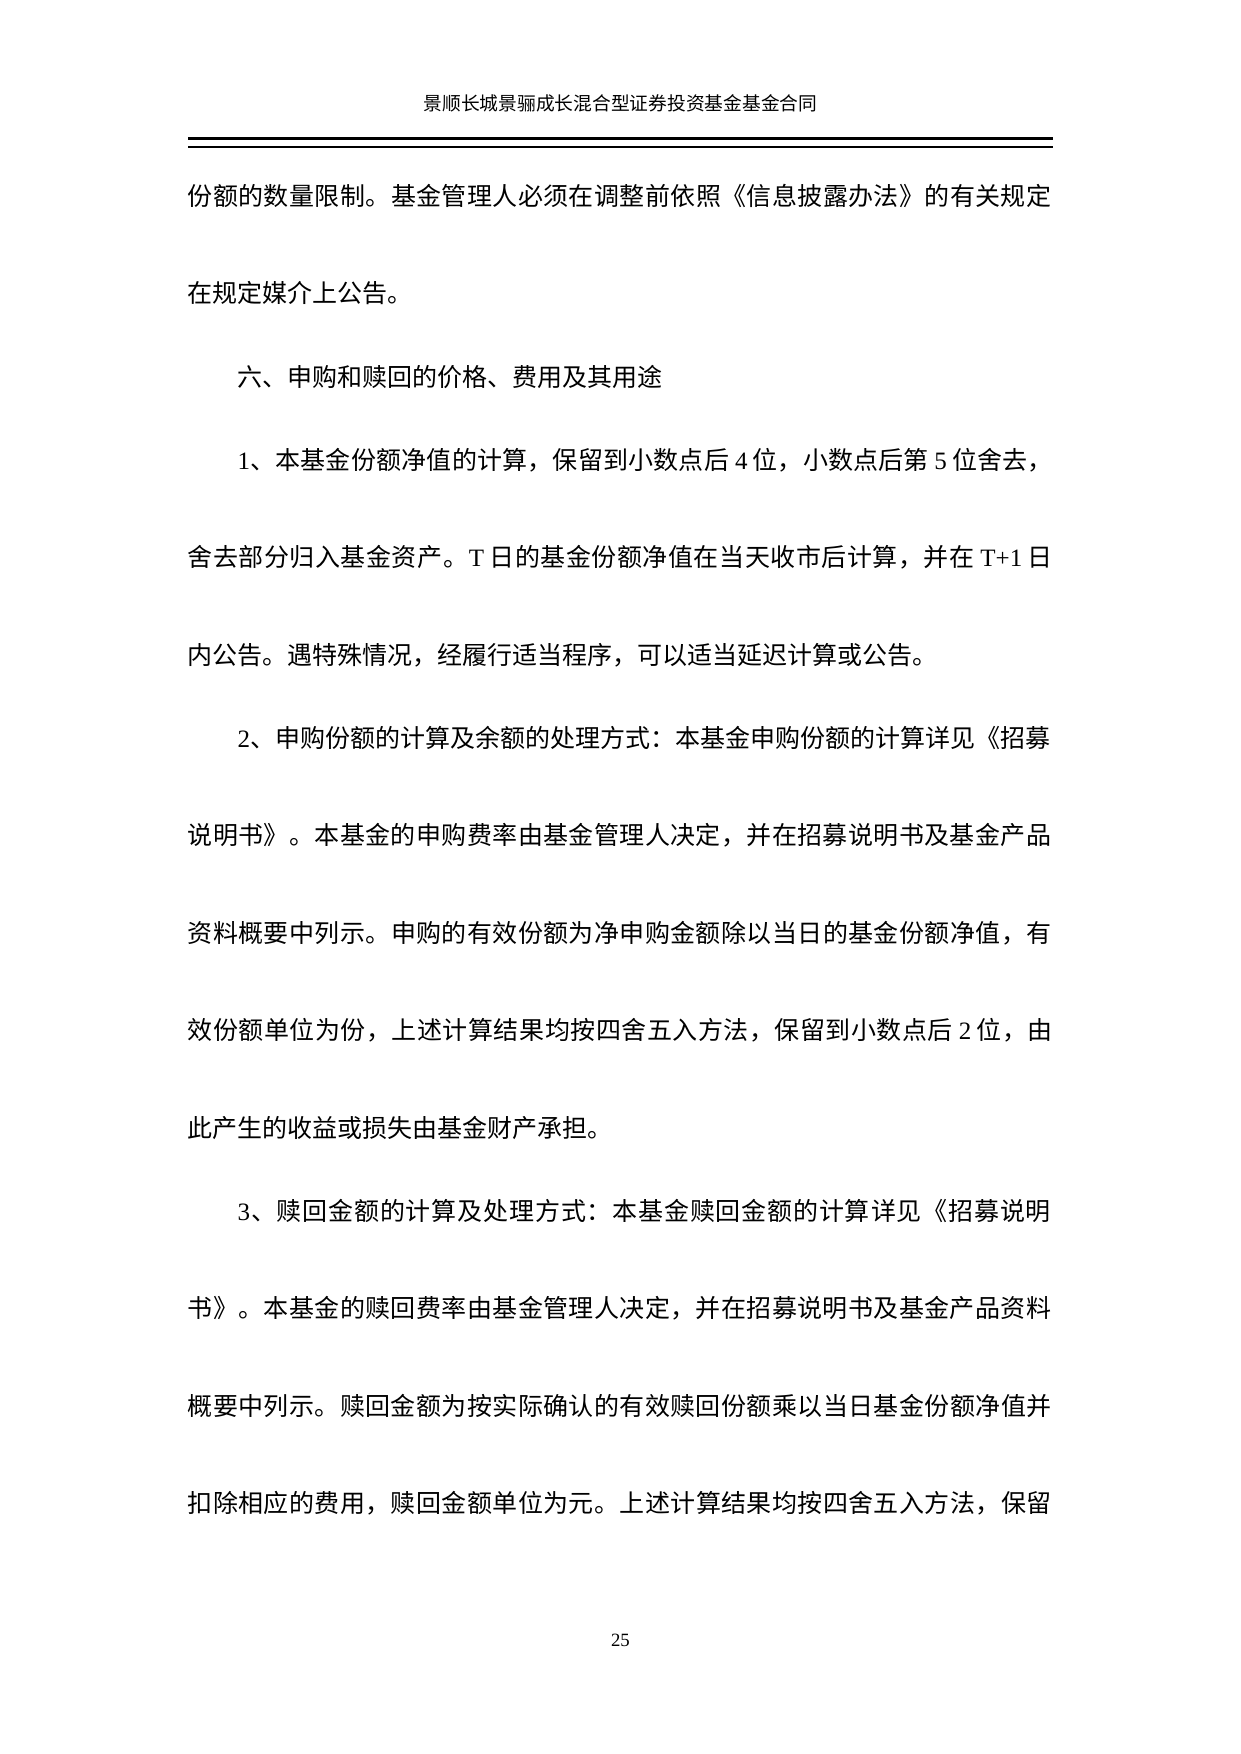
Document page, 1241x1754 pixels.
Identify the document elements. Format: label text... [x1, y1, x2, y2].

text 六、申购和赎回的价格、费用及其用途 [187, 343, 1053, 408]
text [187, 162, 1053, 324]
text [187, 1177, 1053, 1534]
text 2、申购份额的计算及余额的处理方式：本基金申购份额的计算详见《招募说明书》。本基金的申购费率由基金管理人决定，并在招募说明书及基金产品资料概要中列示。申购的有效份额为净申购金额除以当日的基金份额净值，有效份额单位为份，上述计算结果均按四舍五入方法，保留到小数点后2位，由此产生的收益或损失由基金财产承担。 [187, 704, 1053, 1159]
text 1、本基金份额净值的计算，保留到小数点后4位，小数点后第5位舍去，舍去部分归入基金资产。T日的基金份额净值在当天收市后计算，并在T+1日内公告。遇特殊情况，经履行适当程序，可以适当延迟计算或公告。 [187, 426, 1053, 686]
